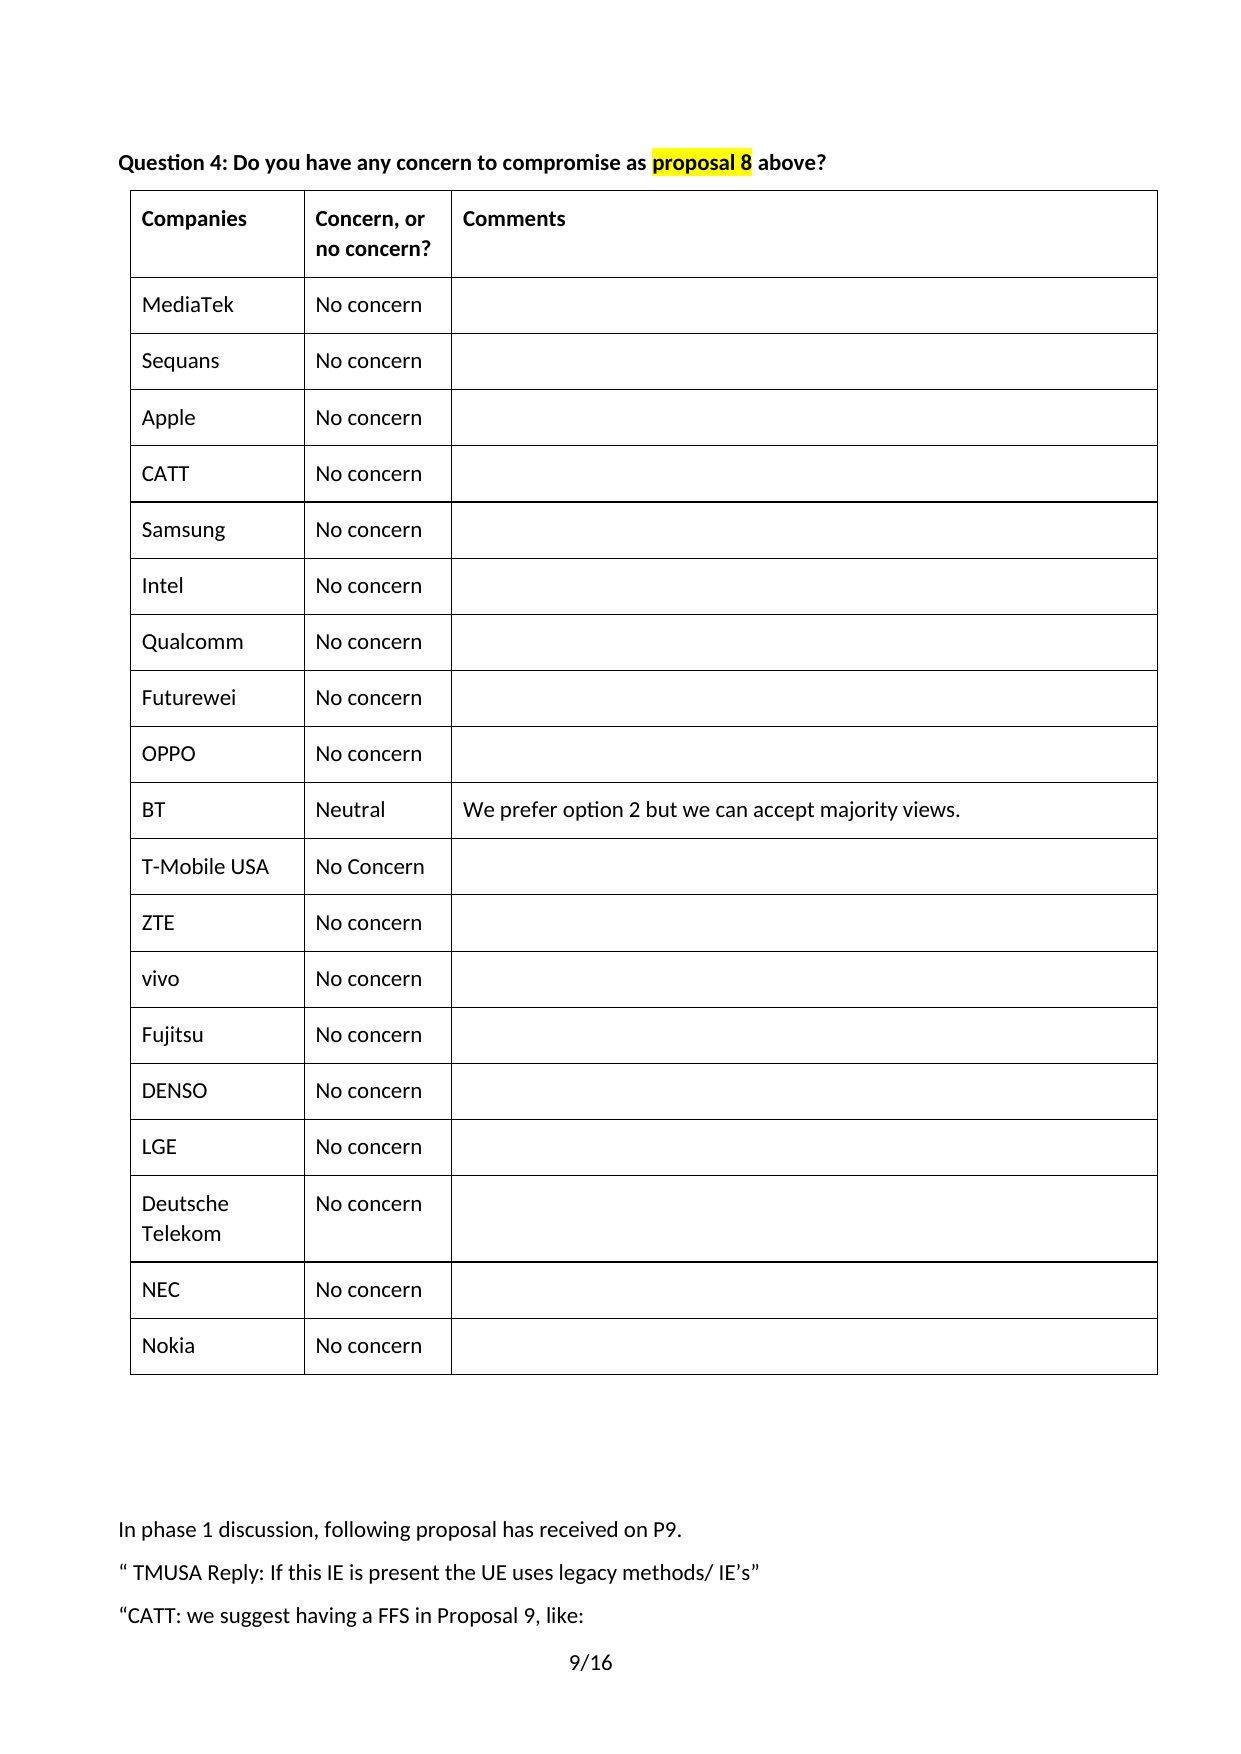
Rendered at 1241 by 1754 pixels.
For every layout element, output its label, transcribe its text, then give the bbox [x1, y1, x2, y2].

text In phase 1 discussion, following proposal has received on P9. [118, 1515, 1122, 1543]
table_cell No concern [305, 1263, 451, 1318]
table_cell No concern [305, 503, 451, 557]
table_cell Deutsche Telekom [131, 1176, 304, 1261]
table_cell No concern [305, 1064, 451, 1119]
table_cell [452, 390, 1157, 445]
table_cell [452, 1008, 1157, 1063]
table_cell Futurewei [131, 671, 304, 726]
table_cell No concern [305, 278, 451, 333]
text “CATT: we suggest having a FFS in Proposal 9, like: [118, 1601, 1122, 1629]
table_header Concern, or no concern? [305, 191, 451, 277]
table_cell Apple [131, 390, 304, 445]
table_cell No concern [305, 1120, 451, 1175]
table_cell [452, 1263, 1157, 1318]
table_cell DENSO [131, 1064, 304, 1119]
table_cell Nokia [131, 1319, 304, 1374]
table_cell Sequans [131, 334, 304, 389]
table_cell [452, 1064, 1157, 1119]
table_cell [452, 952, 1157, 1007]
table_cell [452, 334, 1157, 389]
table_cell No concern [305, 1319, 451, 1374]
text Question 4: Do you have any concern to compromise as proposal 8 above? [752, 148, 1122, 176]
table_cell We prefer option 2 but we can accept majority views. [452, 783, 1157, 838]
table_cell Intel [131, 559, 304, 614]
table_cell [452, 615, 1157, 670]
table_cell Fujitsu [131, 1008, 304, 1063]
table_cell No concern [305, 334, 451, 389]
table_cell [452, 1176, 1157, 1261]
table_cell T-Mobile USA [131, 839, 304, 894]
table_cell [452, 446, 1157, 501]
text Question 4: Do you have any concern to compromise as proposal 8 above? [118, 148, 652, 176]
table_cell No concern [305, 1008, 451, 1063]
table_cell Neutral [305, 783, 451, 838]
table_cell No concern [305, 671, 451, 726]
table_cell Samsung [131, 503, 304, 557]
table_cell NEC [131, 1263, 304, 1318]
table_cell No concern [305, 727, 451, 782]
table_cell CATT [131, 446, 304, 501]
table_header Companies [131, 191, 304, 277]
table_cell [452, 1120, 1157, 1175]
table_cell OPPO [131, 727, 304, 782]
table_cell No concern [305, 446, 451, 501]
table_cell [452, 671, 1157, 726]
table_cell No concern [305, 559, 451, 614]
table_cell [452, 1319, 1157, 1374]
table_cell vivo [131, 952, 304, 1007]
table_cell BT [131, 783, 304, 838]
table_cell No concern [305, 952, 451, 1007]
table_cell [452, 559, 1157, 614]
table_cell [452, 727, 1157, 782]
table_cell LGE [131, 1120, 304, 1175]
table_cell No concern [305, 895, 451, 951]
table_cell [452, 839, 1157, 894]
table_cell MediaTek [131, 278, 304, 333]
text “ TMUSA Reply: If this IE is present the UE uses legacy methods/ IE’s” [118, 1558, 1122, 1586]
table_cell [452, 278, 1157, 333]
table_cell [452, 895, 1157, 951]
table_cell No concern [305, 615, 451, 670]
table_cell No Concern [305, 839, 451, 894]
table_cell No concern [305, 1176, 451, 1261]
table_header Comments [452, 191, 1157, 277]
table_cell ZTE [131, 895, 304, 951]
table_cell Qualcomm [131, 615, 304, 670]
table_cell [452, 503, 1157, 557]
table_cell No concern [305, 390, 451, 445]
